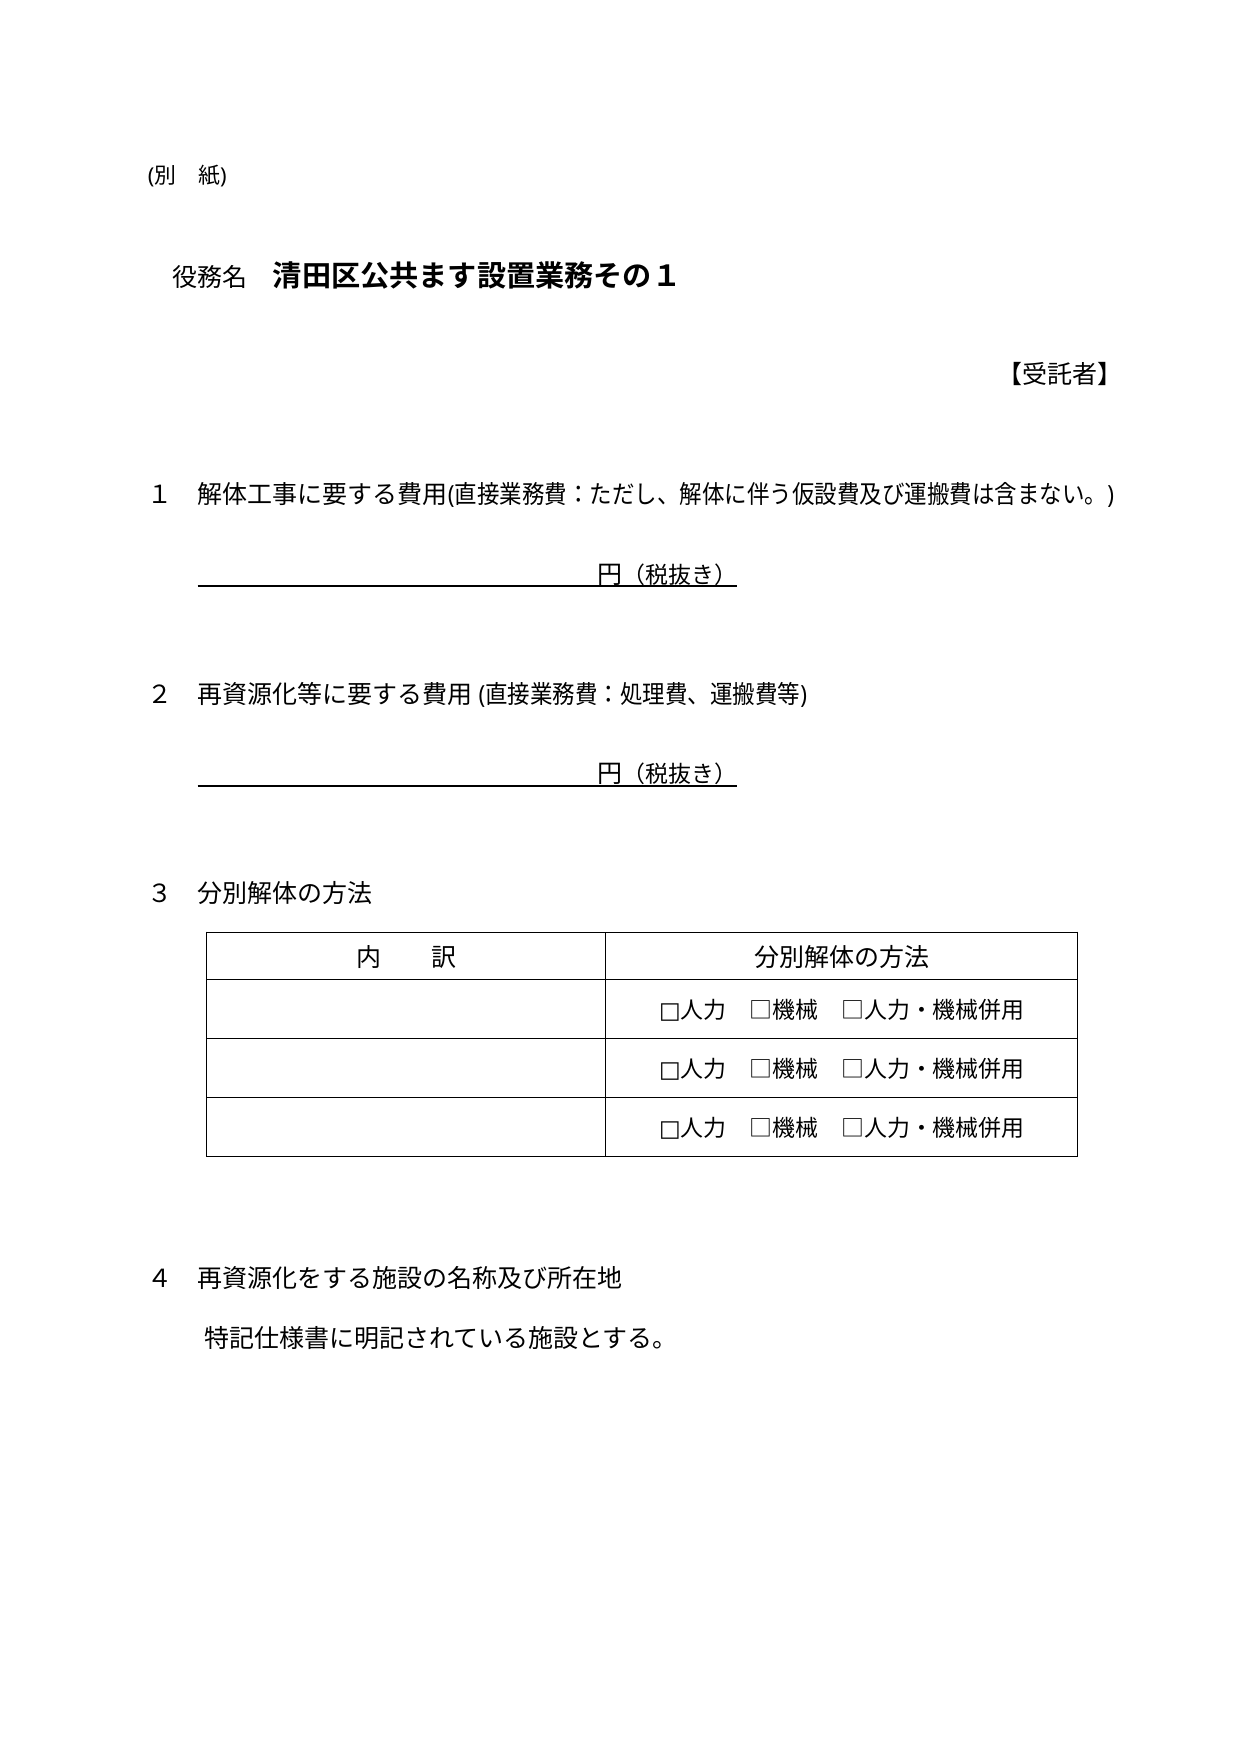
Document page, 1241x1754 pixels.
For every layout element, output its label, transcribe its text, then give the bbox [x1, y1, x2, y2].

table_header 分別解体の方法 [606, 933, 1077, 979]
text 円（税抜き） [148, 553, 1122, 592]
text １ 解体工事に要する費用(直接業務費：ただし、解体に伴う仮設費及び運搬費は含まない。) [148, 473, 1122, 513]
text ２ 再資源化等に要する費用 (直接業務費：処理費、運搬費等) [148, 672, 1122, 712]
table_cell □人力 □機械 □人力・機械併用 [606, 1098, 1077, 1156]
table_cell [207, 980, 605, 1038]
text 特記仕様書に明記されている施設とする。 [191, 1317, 1122, 1356]
text ４ 再資源化をする施設の名称及び所在地 [148, 1257, 1122, 1297]
text 円（税抜き） [148, 752, 1122, 792]
table_cell [207, 1039, 605, 1097]
table_cell □人力 □機械 □人力・機械併用 [606, 980, 1077, 1038]
table_cell [207, 1098, 605, 1156]
text 【受託者】 [148, 353, 1122, 393]
text ３ 分別解体の方法 [148, 872, 1122, 912]
table_cell □人力 □機械 □人力・機械併用 [606, 1039, 1077, 1097]
table_header 内 訳 [207, 933, 605, 979]
text (別 紙) [148, 154, 1122, 193]
text 役務名 清田区公共ます設置業務その１ [148, 233, 1122, 313]
